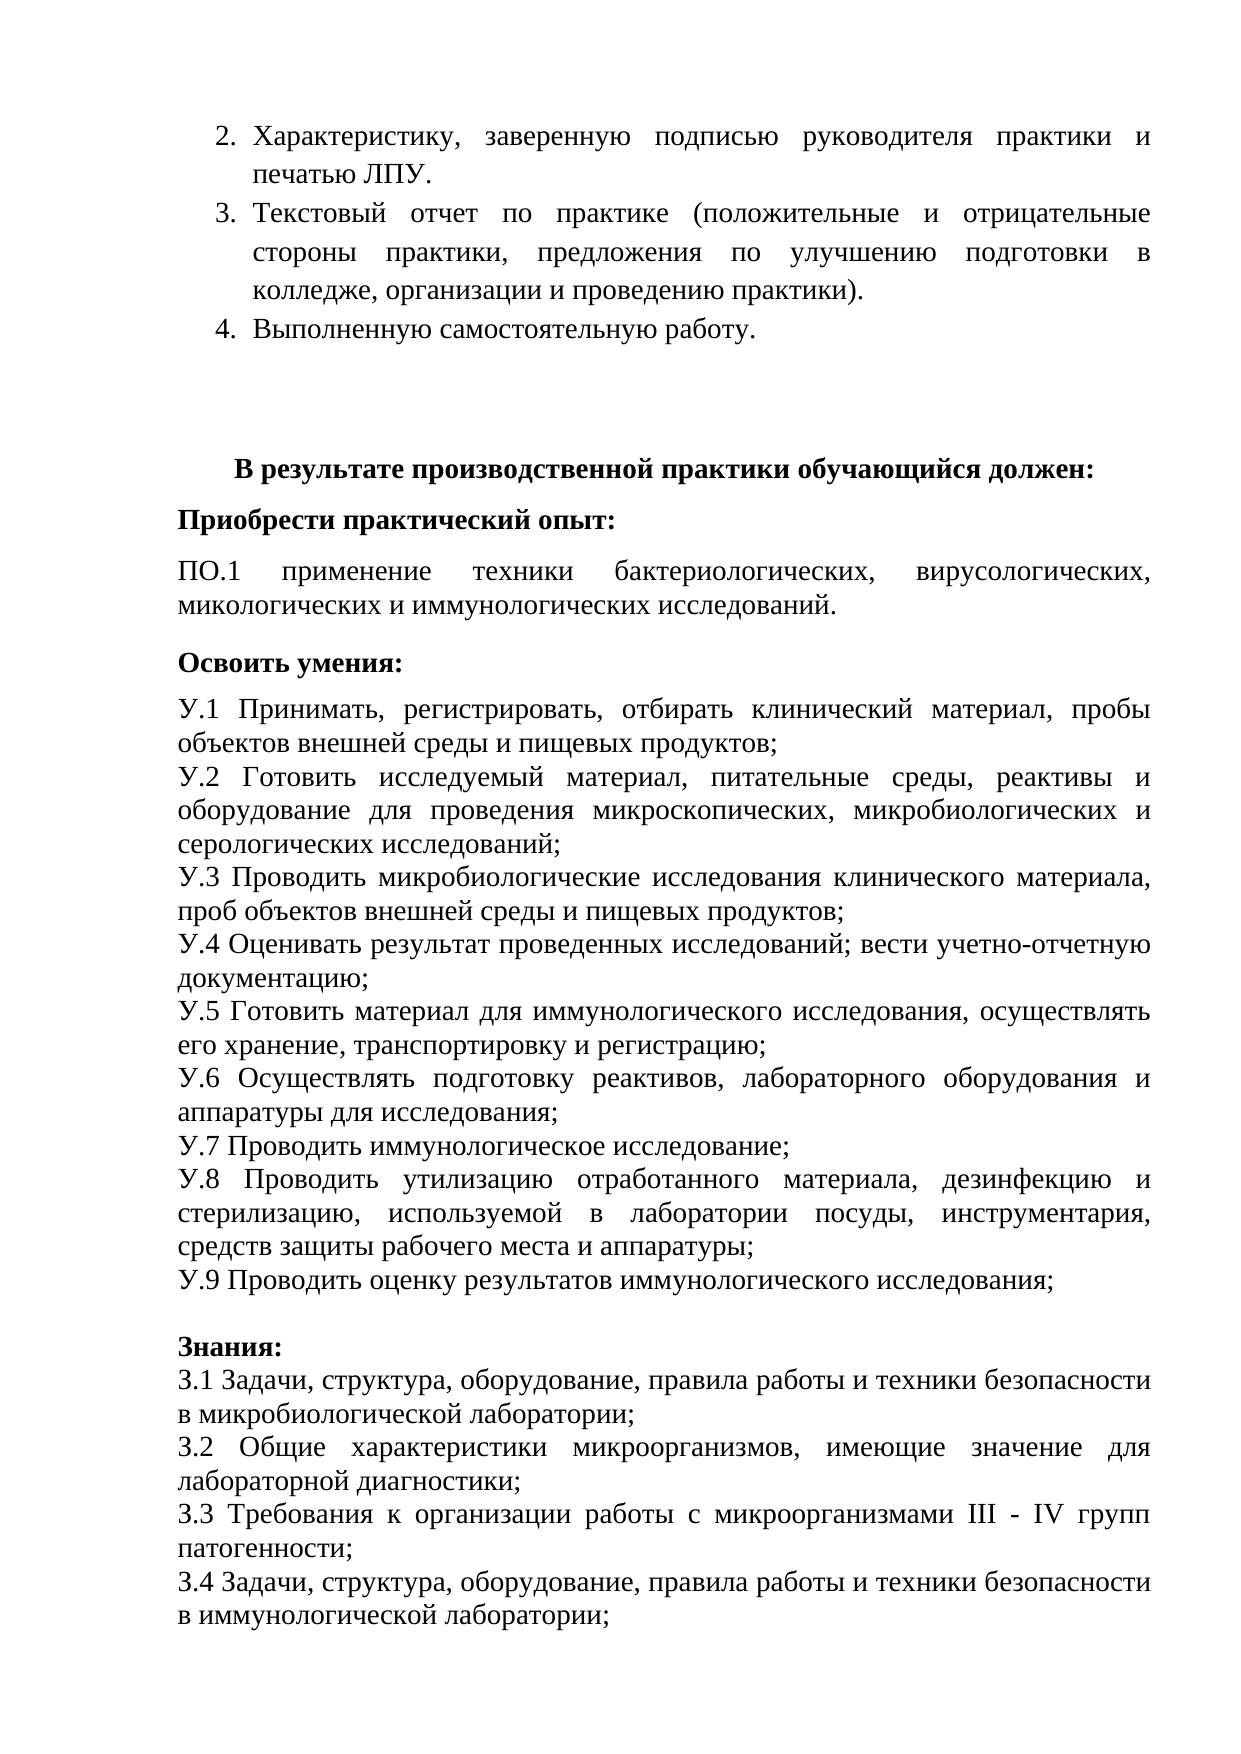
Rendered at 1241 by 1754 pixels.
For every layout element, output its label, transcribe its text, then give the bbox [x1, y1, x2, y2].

text У.8 Проводить утилизацию отработанного материала, дезинфекцию и стерилизацию, используемой в лаборатории посуды, инструментария, средств защиты рабочего места и аппаратуры; [177, 1161, 1152, 1262]
text У.5 Готовить материал для иммунологического исследования, осуществлять его хранение, транспортировку и регистрацию; [177, 993, 1152, 1061]
text Освоить умения: [177, 646, 1152, 679]
text У.7 Проводить иммунологическое исследование; [177, 1128, 1152, 1161]
text З.3 Требования к организации работы с микроорганизмами III - IV групп патогенности; [177, 1497, 1152, 1564]
text З.2 Общие характеристики микроорганизмов, имеющие значение для лабораторной диагностики; [177, 1429, 1152, 1497]
text У.2 Готовить исследуемый материал, питательные среды, реактивы и оборудование для проведения микроскопических, микробиологических и серологических исследований; [177, 759, 1152, 859]
text У.3 Проводить микробиологические исследования клинического материала, проб объектов внешней среды и пищевых продуктов; [177, 859, 1152, 926]
text В результате производственной практики обучающийся должен: [177, 451, 1152, 485]
list Характеристику, заверенную подписью руководителя практики и печатью ЛПУ. [215, 118, 1152, 190]
text З.4 Задачи, структура, оборудование, правила работы и техники безопасности в иммунологической лаборатории; [177, 1564, 1152, 1631]
text У.1 Принимать, регистрировать, отбирать клинический материал, пробы объектов внешней среды и пищевых продуктов; [177, 692, 1152, 759]
text У.4 Оценивать результат проведенных исследований; вести учетно-отчетную документацию; [177, 926, 1152, 993]
list Текстовый отчет по практике (положительные и отрицательные стороны практики, предложения по улучшению подготовки в колледже, организации и проведению практики). [215, 195, 1152, 306]
text У.6 Осуществлять подготовку реактивов, лабораторного оборудования и аппаратуры для исследования; [177, 1061, 1152, 1128]
text ПО.1 применение техники бактериологических, вирусологических, микологических и иммунологических исследований. [177, 553, 1152, 621]
text Знания: [177, 1329, 1152, 1362]
list Выполненную самостоятельную работу. [215, 311, 1152, 344]
text Приобрести практический опыт: [177, 502, 1152, 536]
text У.9 Проводить оценку результатов иммунологического исследования; [177, 1262, 1152, 1295]
text З.1 Задачи, структура, оборудование, правила работы и техники безопасности в микробиологической лаборатории; [177, 1362, 1152, 1429]
